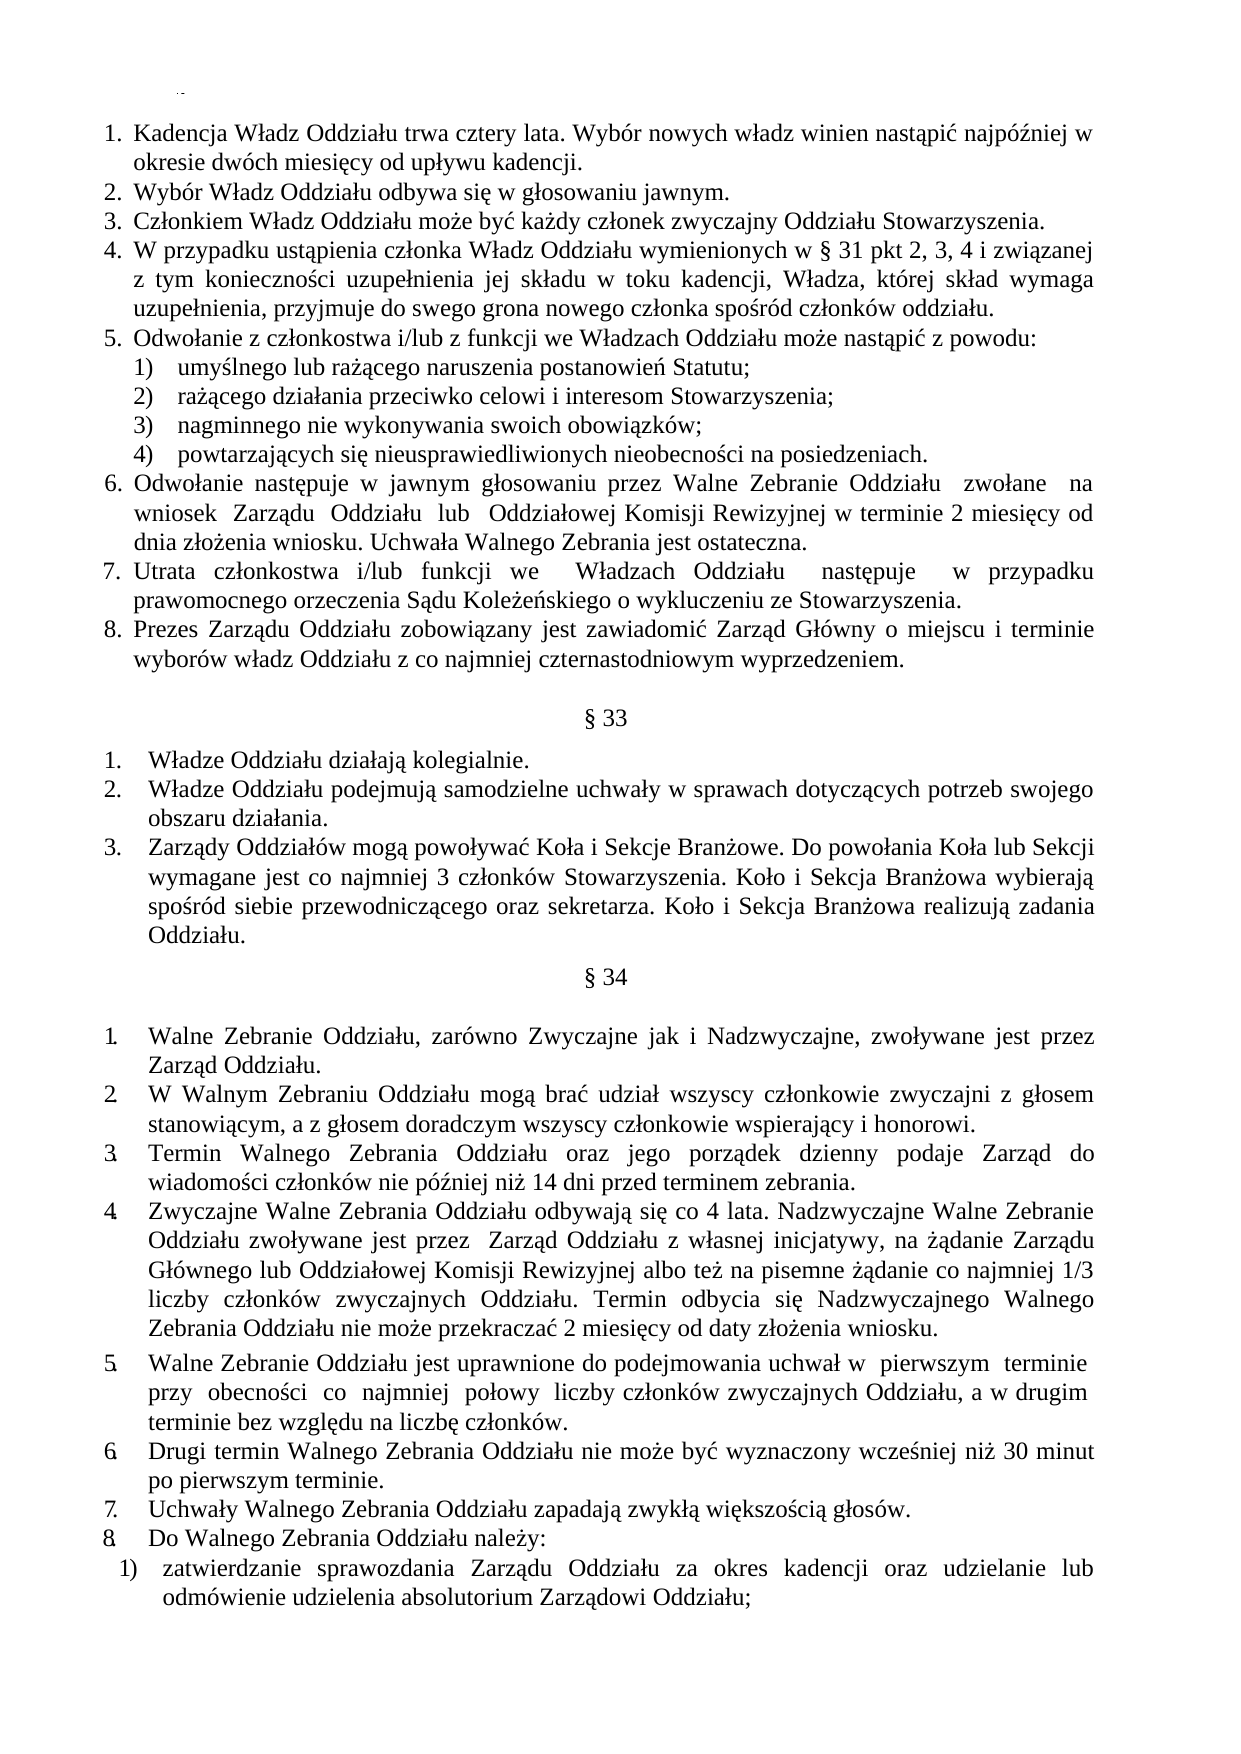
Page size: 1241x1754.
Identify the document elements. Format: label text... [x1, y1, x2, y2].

list umyślnego lub rażącego naruszenia postanowień Statutu; [133, 352, 1107, 381]
list powtarzających się nieusprawiedliwionych nieobecności na posiedzeniach. [133, 439, 1095, 468]
list Członkiem Władz Oddziału może być każdy członek zwyczajny Oddziału Stowarzyszenia. [104, 206, 1094, 235]
list nagminnego nie wykonywania swoich obowiązków; [133, 410, 1107, 439]
list Utrata członkostwa i/lub funkcji we Władzach Oddziału następuje w przypadku prawomocnego orzeczenia Sądu Koleżeńskiego o wykluczeniu ze Stowarzyszenia. [102, 556, 1095, 614]
list W przypadku ustąpienia członka Władz Oddziału wymienionych w § 31 pkt 2, 3, 4 i związanej z tym konieczności uzupełnienia jej składu w toku kadencji, Władza, której skład wymaga uzupełnienia, przyjmuje do swego grona nowego członka spośród członków oddziału. [104, 235, 1095, 322]
list Drugi termin Walnego Zebrania Oddziału nie może być wyznaczony wcześniej niż 30 minut po pierwszym terminie. [103, 1436, 1095, 1494]
list Wybór Władz Oddziału odbywa się w głosowaniu jawnym. [104, 177, 1107, 206]
list Prezes Zarządu Oddziału zobowiązany jest zawiadomić Zarząd Główny o miejscu i terminie wyborów władz Oddziału z co najmniej czternastodniowym wyprzedzeniem. [104, 614, 1095, 673]
list Do Walnego Zebrania Oddziału należy: [102, 1523, 1107, 1553]
list zatwierdzanie sprawozdania Zarządu Oddziału za okres kadencji oraz udzielanie lub odmówienie udzielenia absolutorium Zarządowi Oddziału; [118, 1553, 1095, 1611]
text § 33 [266, 703, 944, 732]
list Odwołanie następuje w jawnym głosowaniu przez Walne Zebranie Oddziału zwołane na wniosek Zarządu Oddziału lub Oddziałowej Komisji Rewizyjnej w terminie 2 miesięcy od dnia złożenia wniosku. Uchwała Walnego Zebrania jest ostateczna. [104, 468, 1094, 556]
list Uchwały Walnego Zebrania Oddziału zapadają zwykłą większością głosów. [103, 1494, 1095, 1523]
list Władze Oddziału podejmują samodzielne uchwały w sprawach dotyczących potrzeb swojego obszaru działania. [103, 774, 1095, 832]
list W Walnym Zebraniu Oddziału mogą brać udział wszyscy członkowie zwyczajni z głosem stanowiącym, a z głosem doradczym wszyscy członkowie wspierający i honorowi. [103, 1079, 1095, 1138]
list Władze Oddziału działają kolegialnie. [103, 745, 1107, 774]
list Walne Zebranie Oddziału, zarówno Zwyczajne jak i Nadzwyczajne, zwoływane jest przez Zarząd Oddziału. [103, 1021, 1095, 1079]
list Termin Walnego Zebrania Oddziału oraz jego porządek dzienny podaje Zarząd do wiadomości członków nie później niż 14 dni przed terminem zebrania. [103, 1138, 1095, 1196]
text § 34 [266, 962, 944, 991]
list rażącego działania przeciwko celowi i interesom Stowarzyszenia; [133, 381, 1107, 410]
list Odwołanie z członkostwa i/lub z funkcji we Władzach Oddziału może nastąpić z powodu: [104, 323, 1095, 352]
list Kadencja Władz Oddziału trwa cztery lata. Wybór nowych władz winien nastąpić najpóźniej w okresie dwóch miesięcy od upływu kadencji. [104, 118, 1095, 177]
list Zwyczajne Walne Zebrania Oddziału odbywają się co 4 lata. Nadzwyczajne Walne Zebranie Oddziału zwoływane jest przez Zarząd Oddziału z własnej inicjatywy, na żądanie Zarządu Głównego lub Oddziałowej Komisji Rewizyjnej albo też na pisemne żądanie co najmniej 1/3 liczby członków zwyczajnych Oddziału. Termin odbycia się Nadzwyczajnego Walnego Zebrania Oddziału nie może przekraczać 2 miesięcy od daty złożenia wniosku. [103, 1196, 1095, 1342]
list Zarządy Oddziałów mogą powoływać Koła i Sekcje Branżowe. Do powołania Koła lub Sekcji wymagane jest co najmniej 3 członków Stowarzyszenia. Koło i Sekcja Branżowa wybierają spośród siebie przewodniczącego oraz sekretarza. Koło i Sekcja Branżowa realizują zadania Oddziału. [103, 832, 1095, 949]
list Walne Zebranie Oddziału jest uprawnione do podejmowania uchwał w pierwszym terminie przy obecności co najmniej połowy liczby członków zwyczajnych Oddziału, a w drugim terminie bez względu na liczbę członków. [103, 1348, 1089, 1436]
